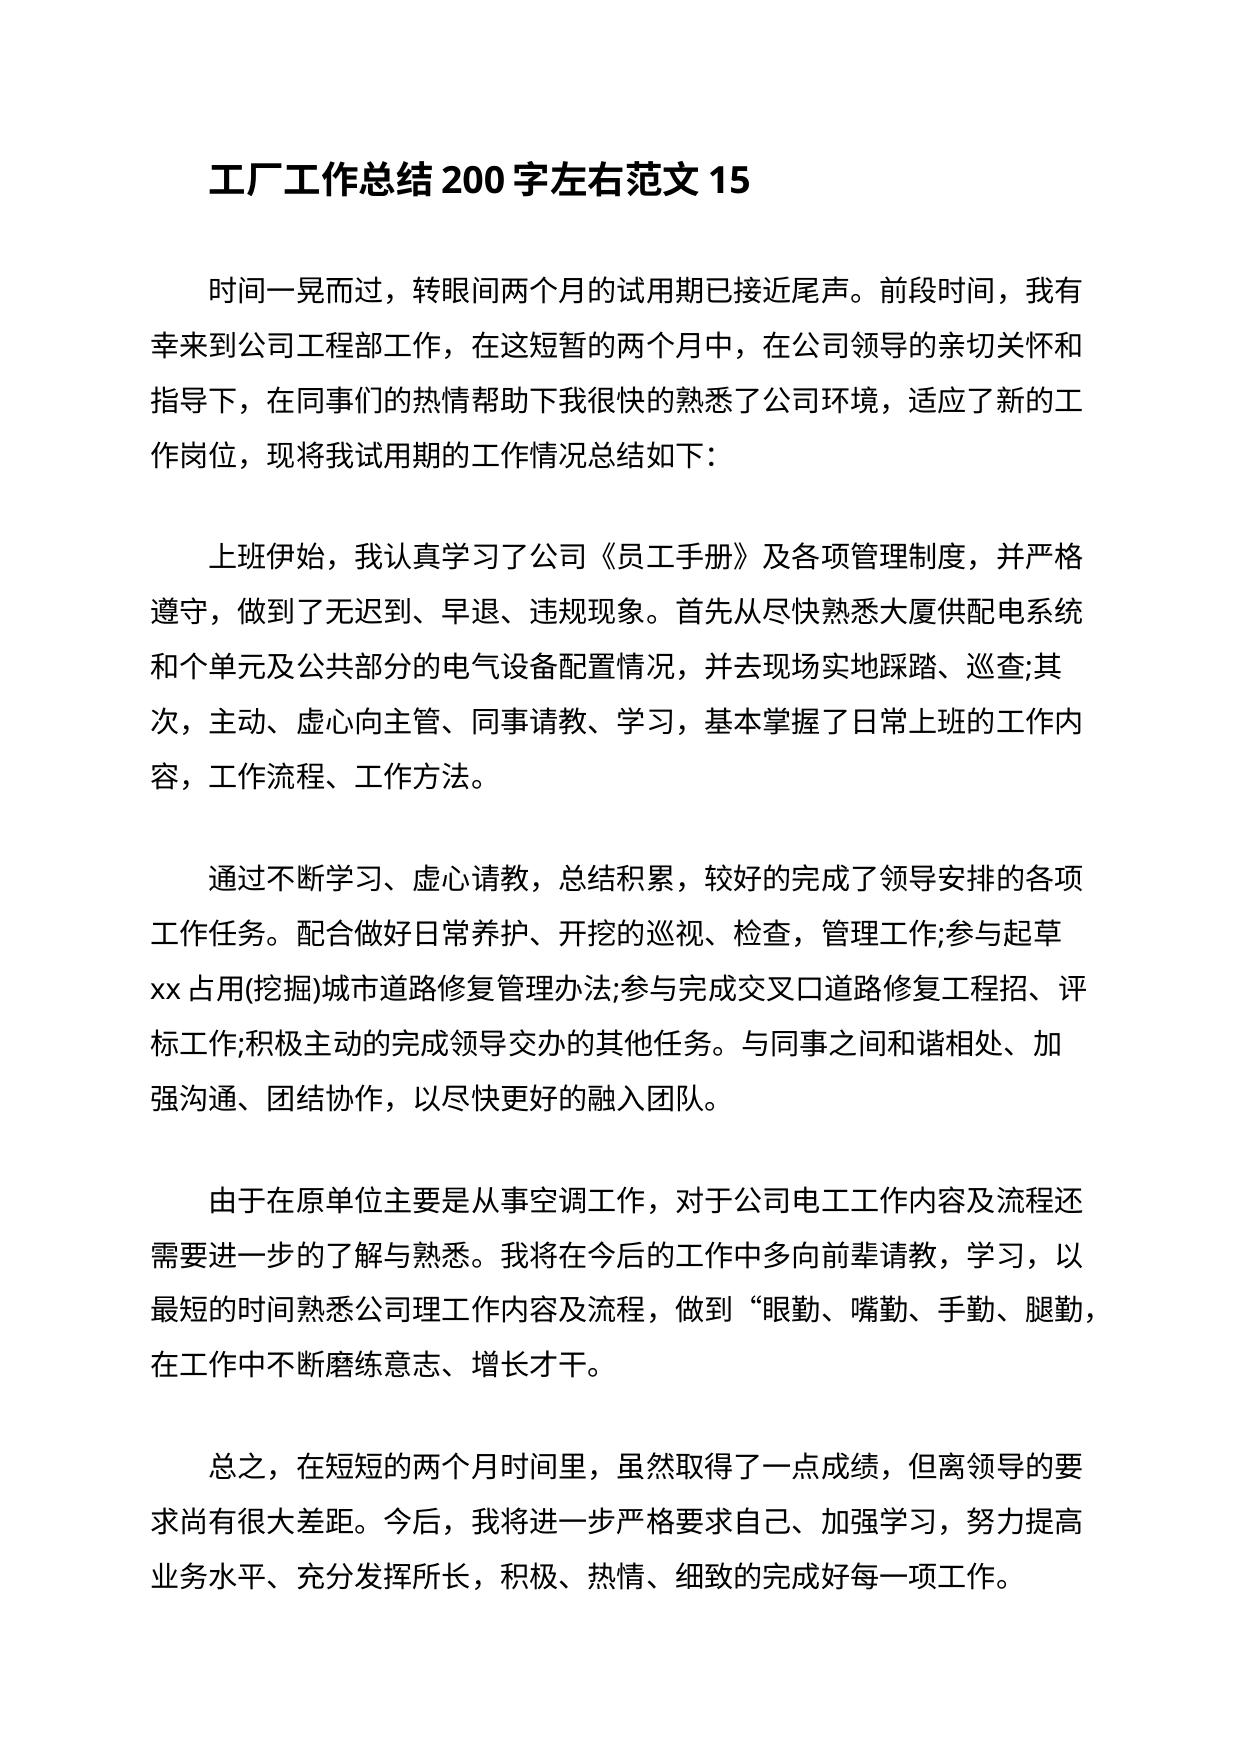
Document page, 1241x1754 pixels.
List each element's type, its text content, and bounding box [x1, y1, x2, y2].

text 通过不断学习、虚心请教，总结积累，较好的完成了领导安排的各项工作任务。配合做好日常养护、开挖的巡视、检查，管理工作;参与起草xx占用(挖掘)城市道路修复管理办法;参与完成交叉口道路修复工程招、评标工作;积极主动的完成领导交办的其他任务。与同事之间和谐相处、加强沟通、团结协作，以尽快更好的融入团队。 [150, 856, 1090, 1118]
text 时间一晃而过，转眼间两个月的试用期已接近尾声。前段时间，我有幸来到公司工程部工作，在这短暂的两个月中，在公司领导的亲切关怀和指导下，在同事们的热情帮助下我很快的熟悉了公司环境，适应了新的工作岗位，现将我试用期的工作情况总结如下： [150, 268, 1090, 474]
text 总之，在短短的两个月时间里，虽然取得了一点成绩，但离领导的要求尚有很大差距。今后，我将进一步严格要求自己、加强学习，努力提高业务水平、充分发挥所长，积极、热情、细致的完成好每一项工作。 [150, 1444, 1090, 1596]
text 由于在原单位主要是从事空调工作，对于公司电工工作内容及流程还需要进一步的了解与熟悉。我将在今后的工作中多向前辈请教，学习，以最短的时间熟悉公司理工作内容及流程，做到“眼勤、嘴勤、手勤、腿勤，在工作中不断磨练意志、增长才干。 [150, 1177, 1090, 1384]
text 上班伊始，我认真学习了公司《员工手册》及各项管理制度，并严格遵守，做到了无迟到、早退、违规现象。首先从尽快熟悉大厦供配电系统和个单元及公共部分的电气设备配置情况，并去现场实地踩踏、巡查;其次，主动、虚心向主管、同事请教、学习，基本掌握了日常上班的工作内容，工作流程、工作方法。 [150, 534, 1090, 796]
text 工厂工作总结200字左右范文15 [150, 150, 1090, 204]
